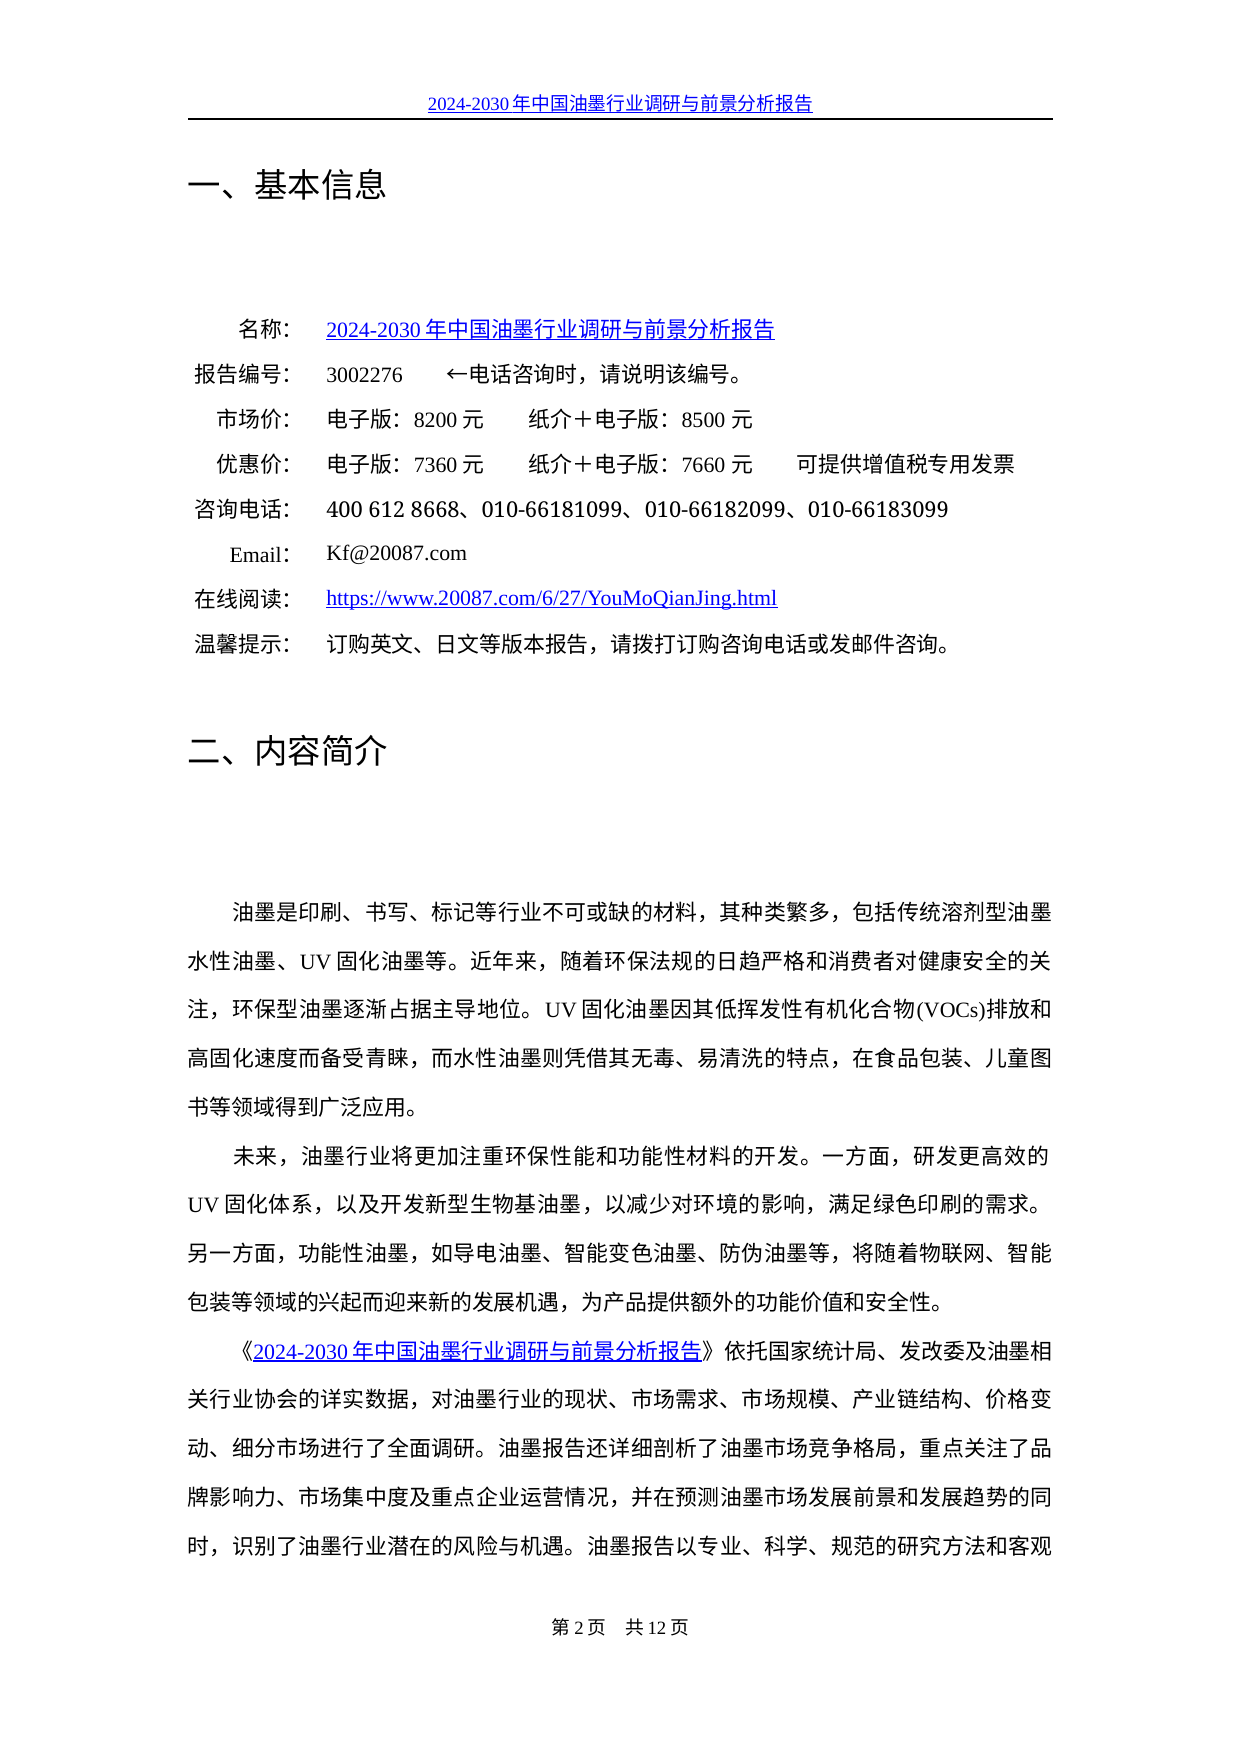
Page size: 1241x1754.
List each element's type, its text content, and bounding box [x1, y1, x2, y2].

table_cell 电子版：7360 元 纸介＋电子版：7660 元 可提供增值税专用发票 [315, 447, 1073, 492]
table_cell 400 612 8668、010-66181099、010-66182099、010-66183099 [315, 492, 1073, 537]
table_cell 电子版：8200 元 纸介＋电子版：8500 元 [315, 402, 1073, 447]
table_cell 订购英文、日文等版本报告，请拨打订购咨询电话或发邮件咨询。 [315, 627, 1073, 672]
table_cell 3002276 ←电话咨询时，请说明该编号。 [315, 357, 1073, 402]
table_cell Email： [167, 537, 315, 582]
table_cell 市场价： [167, 402, 315, 447]
table_header 2024-2030年中国油墨行业调研与前景分析报告 [315, 312, 1073, 357]
table_cell 报告编号： [167, 357, 315, 402]
table_cell [315, 582, 1073, 627]
table_cell 咨询电话： [167, 492, 315, 537]
table_cell 温馨提示： [167, 627, 315, 672]
table_cell 优惠价： [167, 447, 315, 492]
table_header 名称： [167, 312, 315, 357]
title 二、内容简介 [187, 717, 1053, 782]
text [187, 894, 1053, 1561]
table_cell Kf@20087.com [315, 537, 1073, 582]
table_cell 在线阅读： [167, 582, 315, 627]
title 一、基本信息 [187, 150, 1053, 215]
